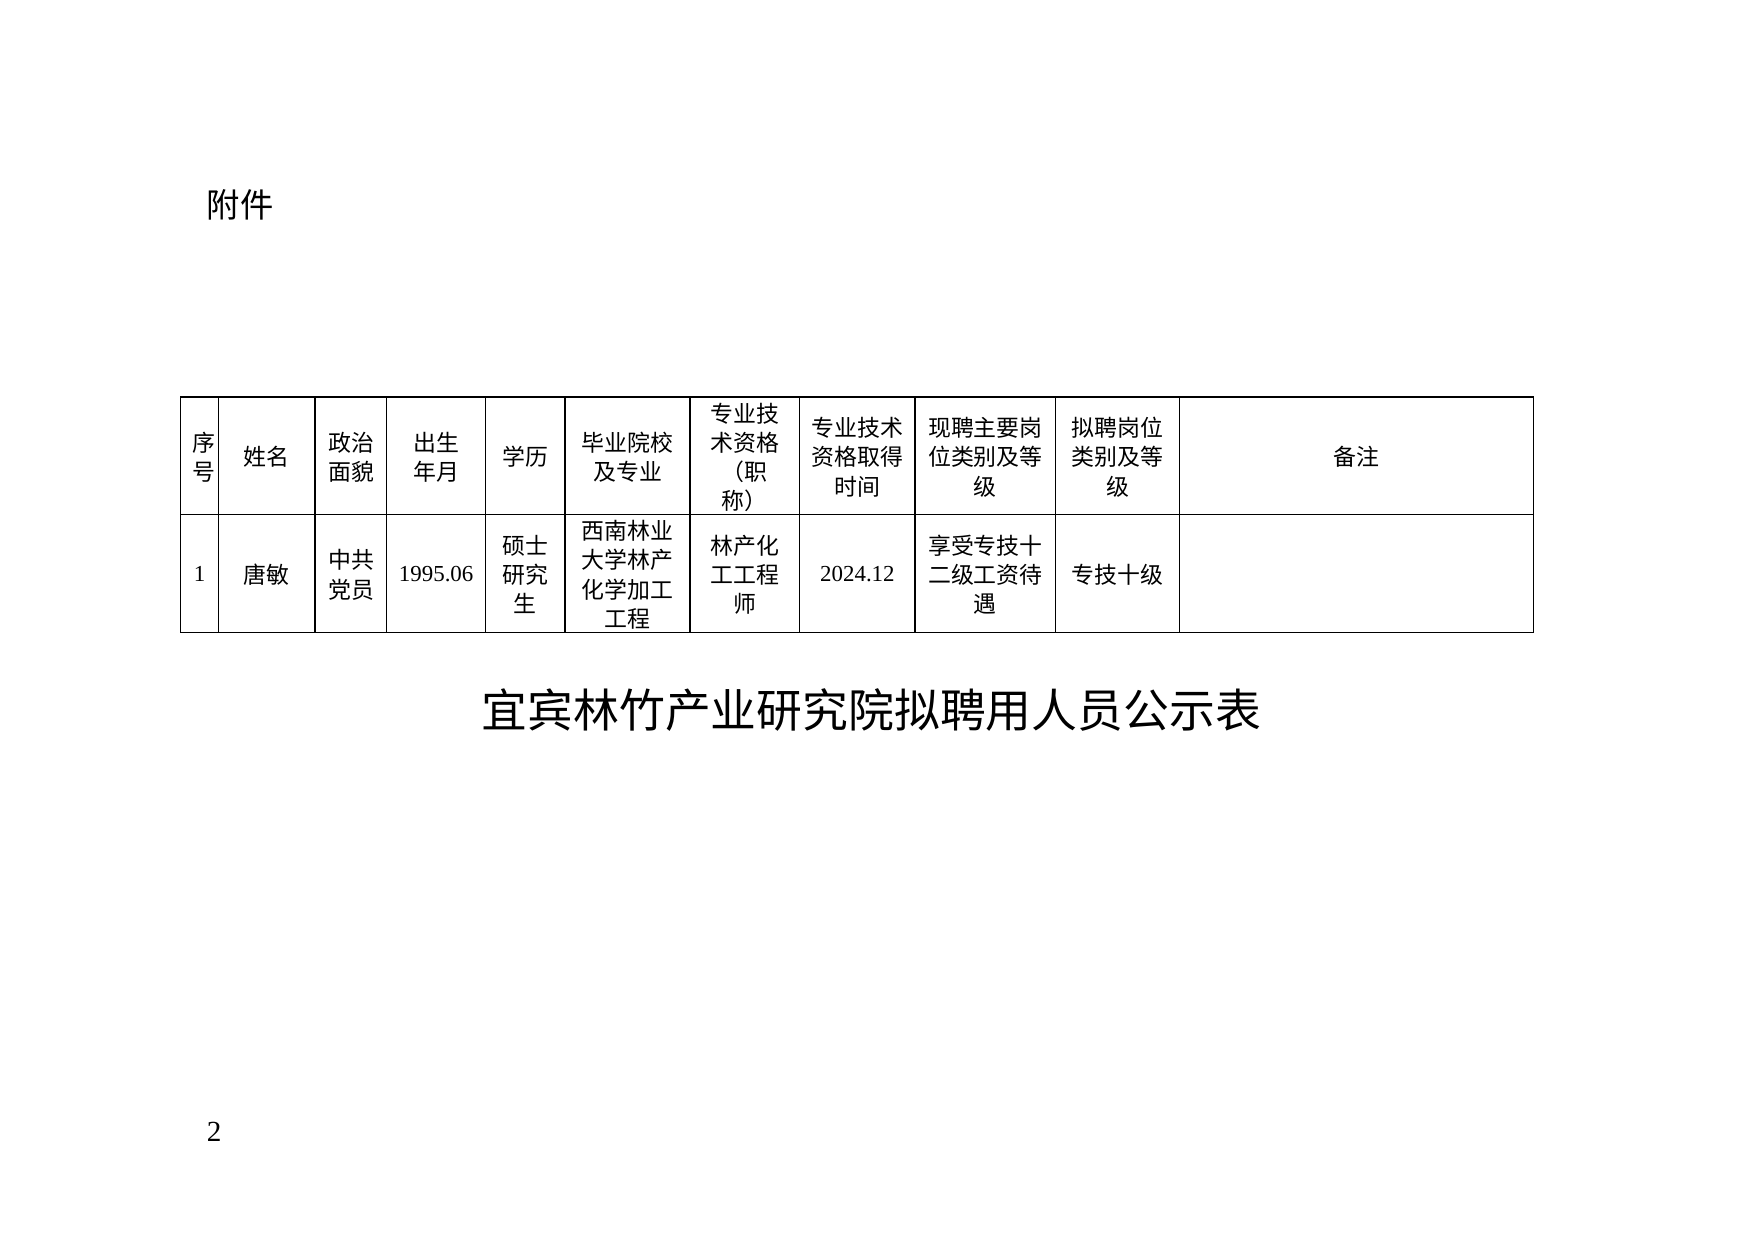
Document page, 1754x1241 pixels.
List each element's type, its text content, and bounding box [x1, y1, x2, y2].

table_header 现聘主要岗位类别及等级 [916, 398, 1055, 514]
table_header 出生 年月 [387, 398, 485, 514]
table_cell 中共党员 [316, 515, 386, 632]
table_cell 唐敏 [219, 515, 314, 632]
table_cell 享受专技十二级工资待遇 [916, 515, 1055, 632]
table_cell 西南林业大学林产化学加工工程 [566, 515, 689, 632]
table_header 专业技术资格（职称） [691, 398, 799, 514]
table_header 拟聘岗位类别及等级 [1056, 398, 1179, 514]
table_header 序号 [181, 398, 218, 514]
table_cell 林产化工工程师 [691, 515, 799, 632]
table_cell 专技十级 [1056, 515, 1179, 632]
table_cell [1180, 515, 1533, 632]
table_header 毕业院校及专业 [566, 398, 689, 514]
table_cell 1995.06 [387, 515, 485, 632]
table_header 政治面貌 [316, 398, 386, 514]
table_header 学历 [486, 398, 564, 514]
table_cell 2024.12 [800, 515, 914, 632]
table_cell 硕士研究生 [486, 515, 564, 632]
text 附件 [207, 171, 1535, 236]
table_header 姓名 [219, 398, 314, 514]
table_header 专业技术资格取得时间 [800, 398, 914, 514]
text 宜宾林竹产业研究院拟聘用人员公示表 [207, 301, 1535, 756]
table_cell 1 [181, 515, 218, 632]
table_header 备注 [1180, 398, 1533, 514]
